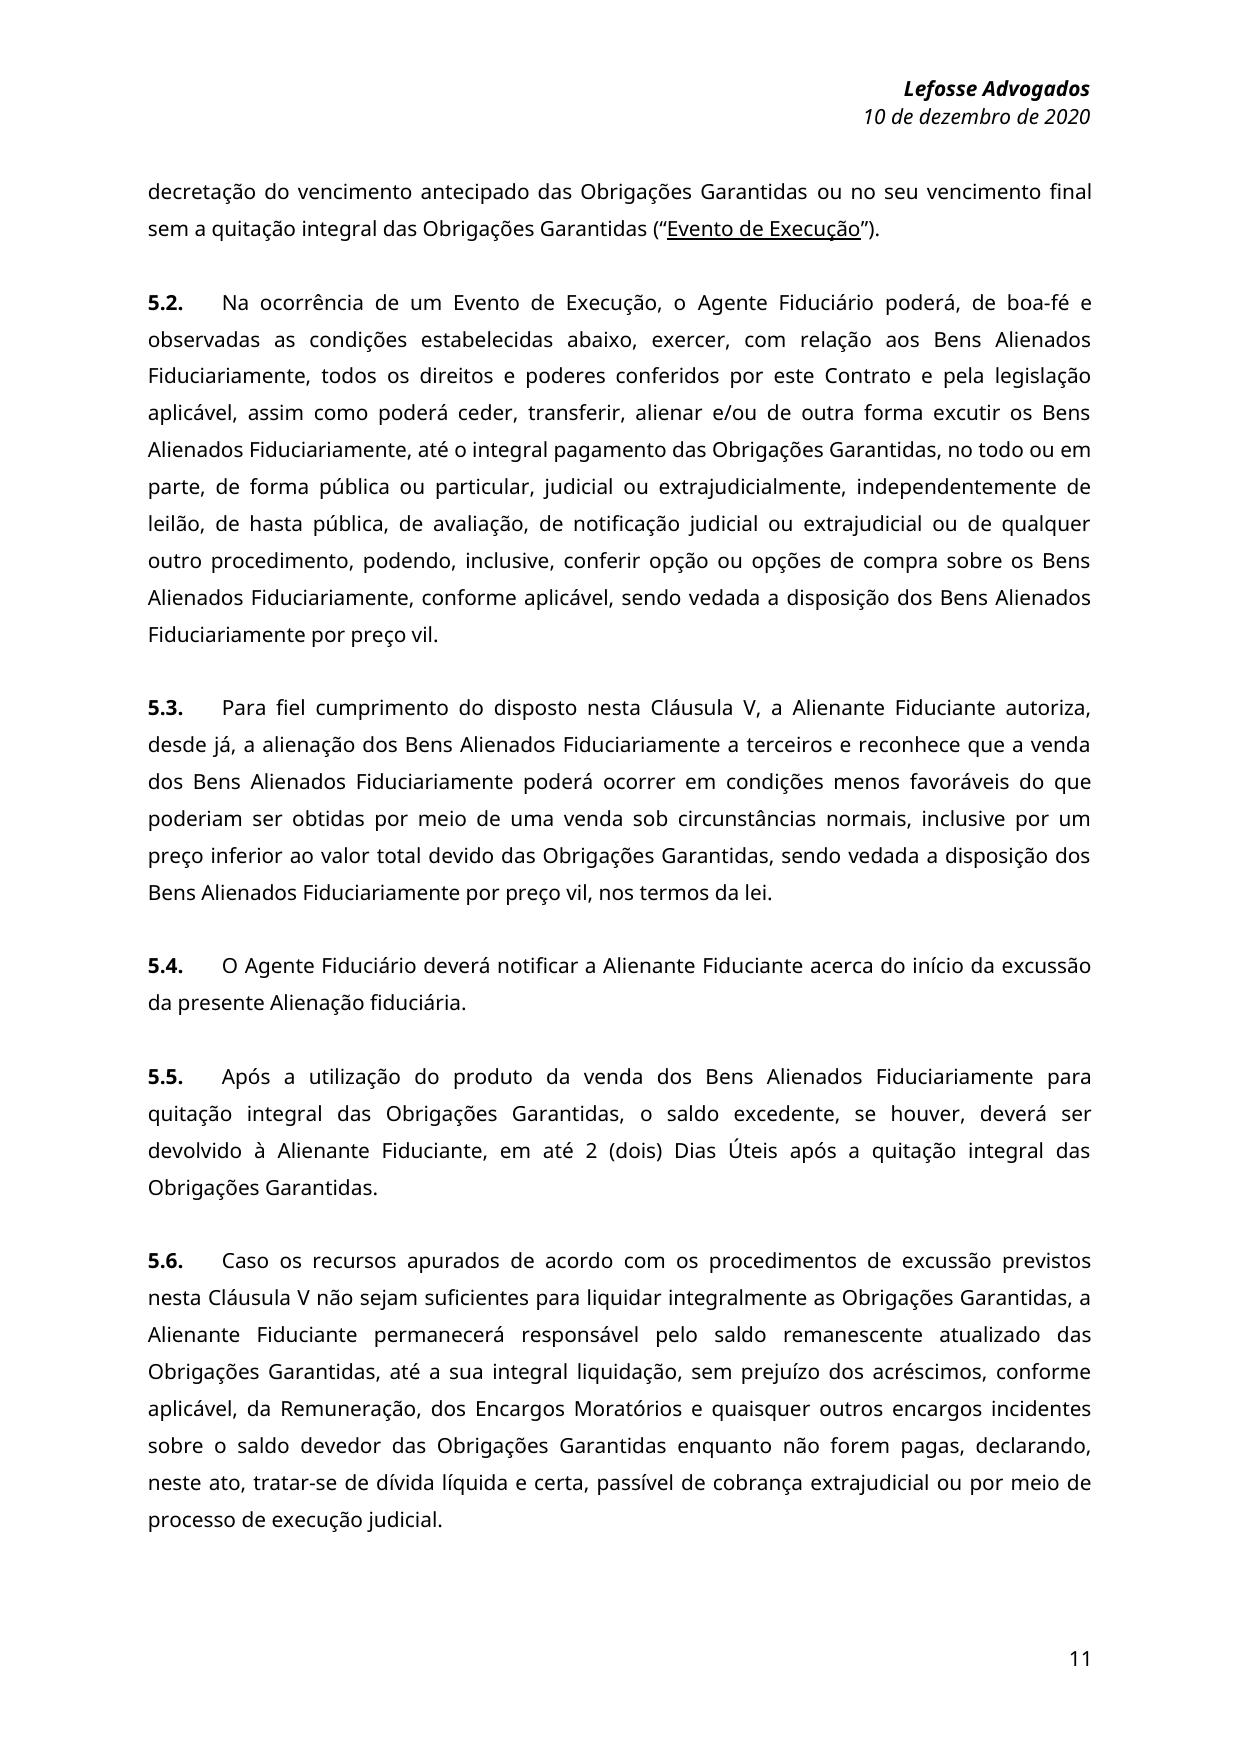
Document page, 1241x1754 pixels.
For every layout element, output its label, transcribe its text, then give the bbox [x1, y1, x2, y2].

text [148, 177, 1092, 242]
text Na ocorrência de um Evento de Execução, o Agente Fiduciário poderá, de boa-fé e observadas as condições estabelecidas abaixo, exercer, com relação aos Bens Alienados Fiduciariamente, todos os direitos e poderes conferidos por este Contrato e pela legislação aplicável, assim como poderá ceder, transferir, alienar e/ou de outra forma excutir os Bens Alienados Fiduciariamente, até o integral pagamento das Obrigações Garantidas, no todo ou em parte, de forma pública ou particular, judicial ou extrajudicialmente, independentemente de leilão, de hasta pública, de avaliação, de notificação judicial ou extrajudicial ou de qualquer outro procedimento, podendo, inclusive, conferir opção ou opções de compra sobre os Bens Alienados Fiduciariamente, conforme aplicável, sendo vedada a disposição dos Bens Alienados Fiduciariamente por preço vil. [148, 288, 1092, 648]
text Após a utilização do produto da venda dos Bens Alienados Fiduciariamente para quitação integral das Obrigações Garantidas, o saldo excedente, se houver, deverá ser devolvido à Alienante Fiduciante, em até 2 (dois) Dias Úteis após a quitação integral das Obrigações Garantidas. [148, 1062, 1092, 1201]
text O Agente Fiduciário deverá notificar a Alienante Fiduciante acerca do início da excussão da presente Alienação fiduciária. [148, 952, 1092, 1017]
text Caso os recursos apurados de acordo com os procedimentos de excussão previstos nesta Cláusula V não sejam suficientes para liquidar integralmente as Obrigações Garantidas, a Alienante Fiduciante permanecerá responsável pelo saldo remanescente atualizado das Obrigações Garantidas, até a sua integral liquidação, sem prejuízo dos acréscimos, conforme aplicável, da Remuneração, dos Encargos Moratórios e quaisquer outros encargos incidentes sobre o saldo devedor das Obrigações Garantidas enquanto não forem pagas, declarando, neste ato, tratar-se de dívida líquida e certa, passível de cobrança extrajudicial ou por meio de processo de execução judicial. [148, 1247, 1092, 1533]
text Para fiel cumprimento do disposto nesta Cláusula V, a Alienante Fiduciante autoriza, desde já, a alienação dos Bens Alienados Fiduciariamente a terceiros e reconhece que a venda dos Bens Alienados Fiduciariamente poderá ocorrer em condições menos favoráveis do que poderiam ser obtidas por meio de uma venda sob circunstâncias normais, inclusive por um preço inferior ao valor total devido das Obrigações Garantidas, sendo vedada a disposição dos Bens Alienados Fiduciariamente por preço vil, nos termos da lei. [148, 693, 1092, 906]
